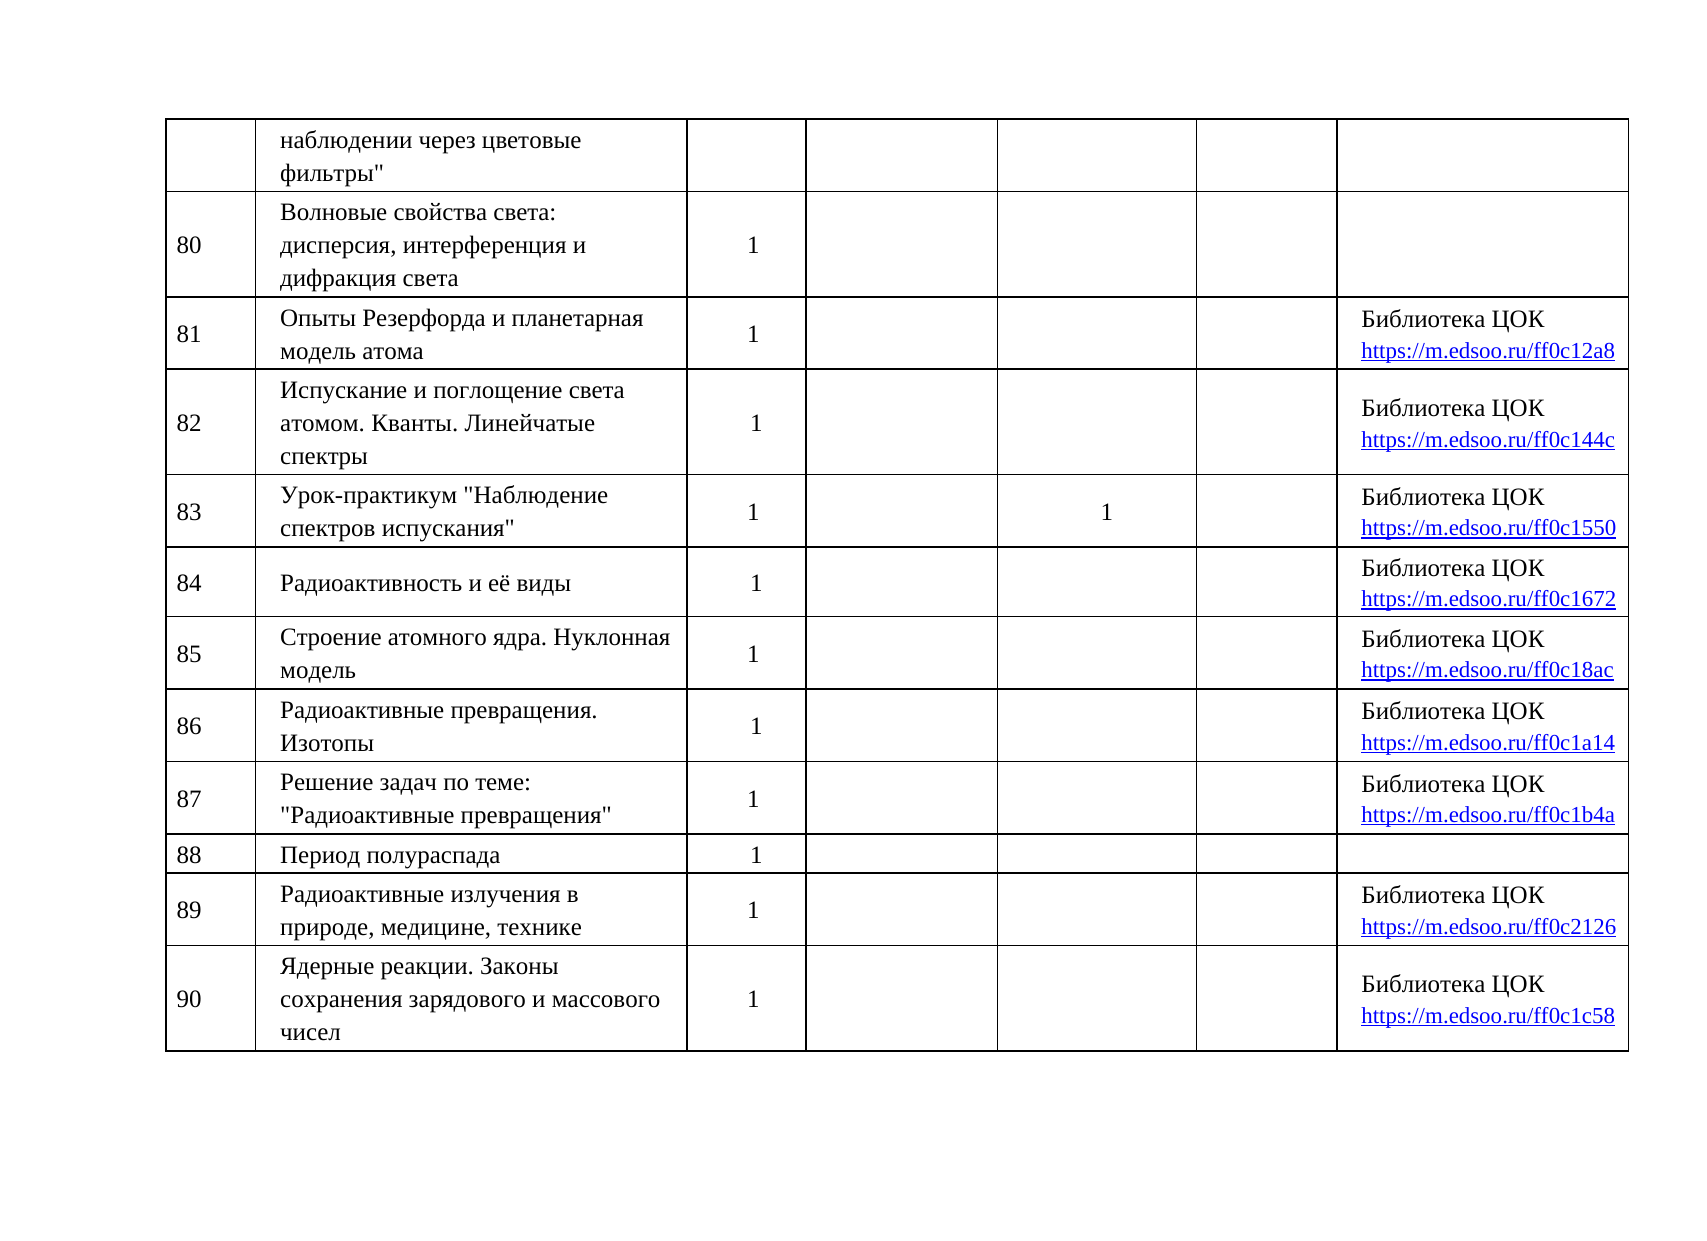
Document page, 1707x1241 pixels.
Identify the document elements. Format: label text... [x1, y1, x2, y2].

table_cell [1197, 370, 1336, 474]
table_cell [807, 370, 997, 474]
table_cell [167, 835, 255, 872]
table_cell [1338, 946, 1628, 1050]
table_cell [998, 548, 1196, 616]
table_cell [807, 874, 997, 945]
table_cell 1 [998, 120, 1196, 191]
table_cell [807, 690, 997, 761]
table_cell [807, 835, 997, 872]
table_cell Радиоактивность и её виды [256, 548, 686, 616]
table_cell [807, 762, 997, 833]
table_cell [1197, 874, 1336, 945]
table_cell Библиотека ЦОК https://m.edsoo.ru/ff0c12a8 [1338, 298, 1628, 368]
table_cell 1 [688, 192, 805, 296]
table_cell 82 [167, 370, 255, 474]
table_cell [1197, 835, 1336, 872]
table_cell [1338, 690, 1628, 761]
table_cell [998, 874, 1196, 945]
table_cell 1 [688, 298, 805, 368]
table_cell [256, 120, 686, 191]
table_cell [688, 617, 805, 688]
table_cell Опыты Резерфорда и планетарная модель атома [256, 298, 686, 368]
table_cell [1197, 192, 1336, 296]
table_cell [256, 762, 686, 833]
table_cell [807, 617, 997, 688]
table_cell Волновые свойства света: дисперсия, интерференция и дифракция света [256, 192, 686, 296]
table_cell [1338, 192, 1628, 296]
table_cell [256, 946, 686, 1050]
table_cell Урок-практикум "Наблюдение спектров испускания" [256, 475, 686, 546]
table_cell 1 [688, 475, 805, 546]
table_cell [1197, 120, 1336, 191]
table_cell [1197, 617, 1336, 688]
table_cell Библиотека ЦОК https://m.edsoo.ru/ff0c1550 [1338, 475, 1628, 546]
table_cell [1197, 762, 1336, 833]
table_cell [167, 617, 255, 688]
table_cell [807, 120, 997, 191]
table_cell 84 [167, 548, 255, 616]
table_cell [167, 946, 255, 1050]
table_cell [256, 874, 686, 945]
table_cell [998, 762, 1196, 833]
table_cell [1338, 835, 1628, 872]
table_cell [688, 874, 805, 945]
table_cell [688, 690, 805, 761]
table_cell 81 [167, 298, 255, 368]
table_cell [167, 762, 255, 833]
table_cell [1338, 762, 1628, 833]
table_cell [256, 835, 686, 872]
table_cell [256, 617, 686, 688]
table_cell [807, 298, 997, 368]
table_cell [998, 370, 1196, 474]
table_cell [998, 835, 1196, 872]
table_cell [1197, 548, 1336, 616]
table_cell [1338, 120, 1628, 191]
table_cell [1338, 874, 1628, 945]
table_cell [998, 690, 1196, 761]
table_cell 83 [167, 475, 255, 546]
table_cell [807, 475, 997, 546]
table_cell [998, 298, 1196, 368]
table_cell 80 [167, 192, 255, 296]
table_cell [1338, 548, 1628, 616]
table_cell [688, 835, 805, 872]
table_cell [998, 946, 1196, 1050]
table_cell [1197, 298, 1336, 368]
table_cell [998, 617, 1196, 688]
table_cell [1197, 475, 1336, 546]
table_cell 1 [688, 120, 805, 191]
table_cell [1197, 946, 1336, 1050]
table_cell [807, 548, 997, 616]
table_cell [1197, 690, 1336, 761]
table_cell 1 [998, 475, 1196, 546]
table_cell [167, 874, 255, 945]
table_cell [807, 192, 997, 296]
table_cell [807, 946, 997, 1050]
table_cell 1 [688, 370, 805, 474]
table_cell 79 [167, 120, 255, 191]
table_cell [998, 192, 1196, 296]
table_cell 1 [688, 548, 805, 616]
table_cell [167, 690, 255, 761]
table_cell Испускание и поглощение света атомом. Кванты. Линейчатые спектры [256, 370, 686, 474]
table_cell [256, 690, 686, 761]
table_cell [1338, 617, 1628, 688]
table_cell Библиотека ЦОК https://m.edsoo.ru/ff0c144c [1338, 370, 1628, 474]
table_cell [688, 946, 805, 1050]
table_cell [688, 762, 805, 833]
